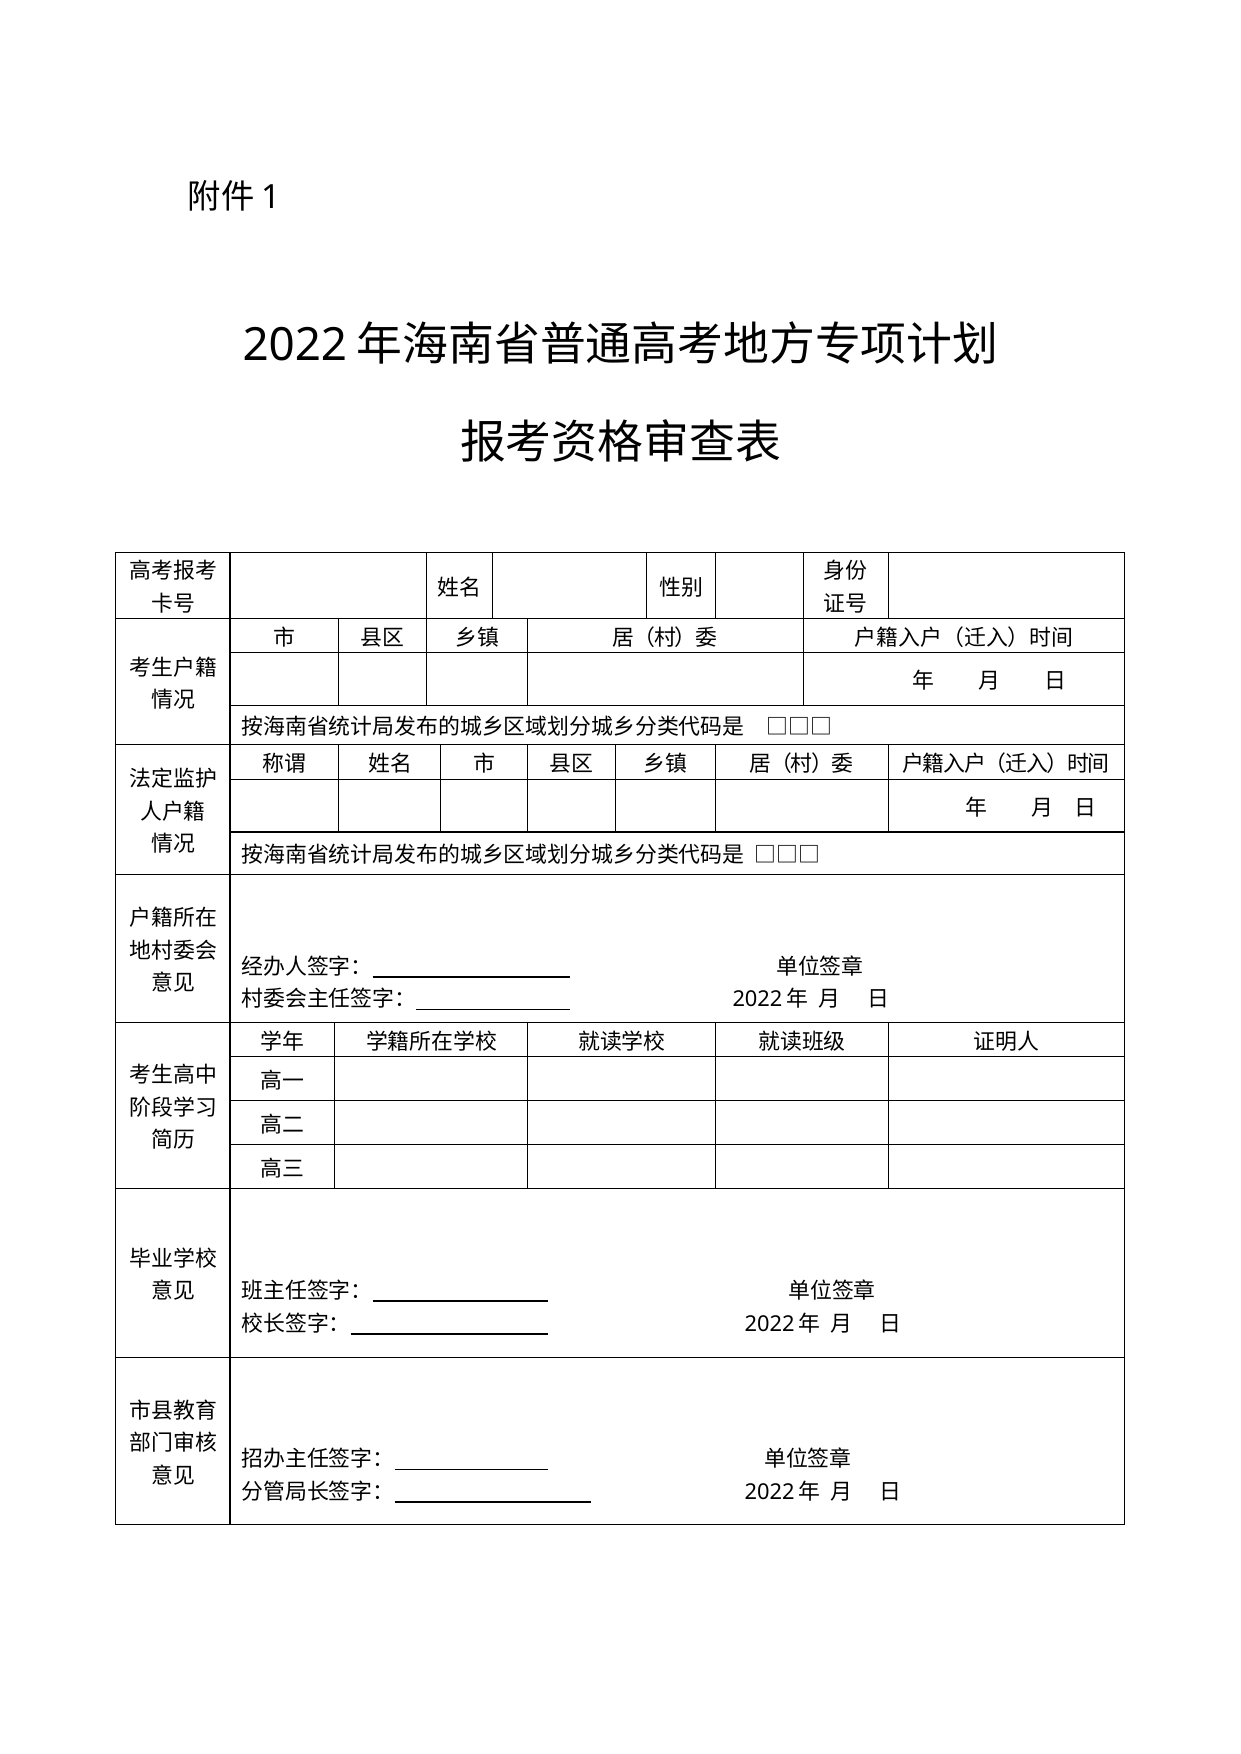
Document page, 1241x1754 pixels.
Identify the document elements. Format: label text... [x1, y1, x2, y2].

text 附件1 [187, 162, 1053, 227]
table_cell 招办主任签字： 单位签章 分管局长签字： 2022年 月 日 [231, 1358, 1124, 1524]
table_cell 毕业学校意见 [116, 1189, 229, 1357]
table_cell [528, 1101, 715, 1144]
table_header [889, 553, 1124, 618]
table_cell 市县教育部门审核意见 [116, 1358, 229, 1524]
table_cell 市 [441, 745, 527, 779]
table_cell [889, 1145, 1124, 1188]
table_cell [528, 780, 615, 831]
table_cell [427, 653, 527, 705]
table_cell 高二 [231, 1101, 334, 1144]
table_cell 年 月 日 [889, 780, 1124, 831]
table_cell 市 [231, 619, 338, 652]
table_cell 就读学校 [528, 1023, 715, 1056]
table_cell 户籍入户（迁入）时间 [889, 745, 1124, 779]
table_cell 称谓 [231, 745, 338, 779]
table_cell 按海南省统计局发布的城乡区域划分城乡分类代码是 □□□ [231, 833, 1124, 874]
table_cell [889, 1057, 1124, 1100]
table_cell 证明人 [889, 1023, 1124, 1056]
table_header [716, 553, 803, 618]
table_cell [528, 1145, 715, 1188]
table_header [231, 553, 426, 618]
table_cell [339, 780, 440, 831]
table_header 姓名 [427, 553, 492, 618]
table_cell 县区 [528, 745, 615, 779]
table_cell [335, 1145, 527, 1188]
table_cell [616, 780, 715, 831]
table_cell [441, 780, 527, 831]
table_cell 学年 [231, 1023, 334, 1056]
table_cell [528, 1057, 715, 1100]
table_cell 户籍入户（迁入）时间 [804, 619, 1124, 652]
table_cell 高三 [231, 1145, 334, 1188]
table_cell 乡镇 [427, 619, 527, 652]
table_cell [716, 1145, 888, 1188]
table_header 性别 [647, 553, 715, 618]
table_cell [231, 653, 338, 705]
table_cell [716, 780, 888, 831]
text 2022年海南省普通高考地方专项计划 [187, 292, 1053, 389]
table_cell 姓名 [339, 745, 440, 779]
table_cell [716, 1057, 888, 1100]
table_cell 经办人签字： 单位签章 村委会主任签字： 2022年 月 日 [231, 875, 1124, 1022]
table_header 身份证号 [804, 553, 888, 618]
table_cell 班主任签字： 单位签章 校长签字： 2022年 月 日 [231, 1189, 1124, 1357]
table_cell 户籍所在地村委会意见 [116, 875, 229, 1022]
table_cell 居（村）委 [716, 745, 888, 779]
table_cell 考生户籍情况 [116, 619, 229, 744]
table_cell [339, 653, 426, 705]
table_cell [716, 1101, 888, 1144]
table_cell 学籍所在学校 [335, 1023, 527, 1056]
table_cell 考生高中 阶段学习 简历 [116, 1023, 229, 1188]
text 报考资格审查表 [187, 389, 1053, 487]
table_cell 县区 [339, 619, 426, 652]
table_cell 高一 [231, 1057, 334, 1100]
table_header 高考报考卡号 [116, 553, 229, 618]
table_cell 乡镇 [616, 745, 715, 779]
table_header [493, 553, 646, 618]
table_cell 就读班级 [716, 1023, 888, 1056]
table_cell 年 月 日 [804, 653, 1124, 705]
table_cell [335, 1057, 527, 1100]
table_cell 法定监护人户籍 情况 [116, 745, 229, 874]
table_cell 按海南省统计局发布的城乡区域划分城乡分类代码是 □□□ [231, 706, 1124, 744]
table_cell [528, 653, 803, 705]
table_cell 居（村）委 [528, 619, 803, 652]
table_cell [889, 1101, 1124, 1144]
table_cell [231, 780, 338, 831]
table_cell [335, 1101, 527, 1144]
